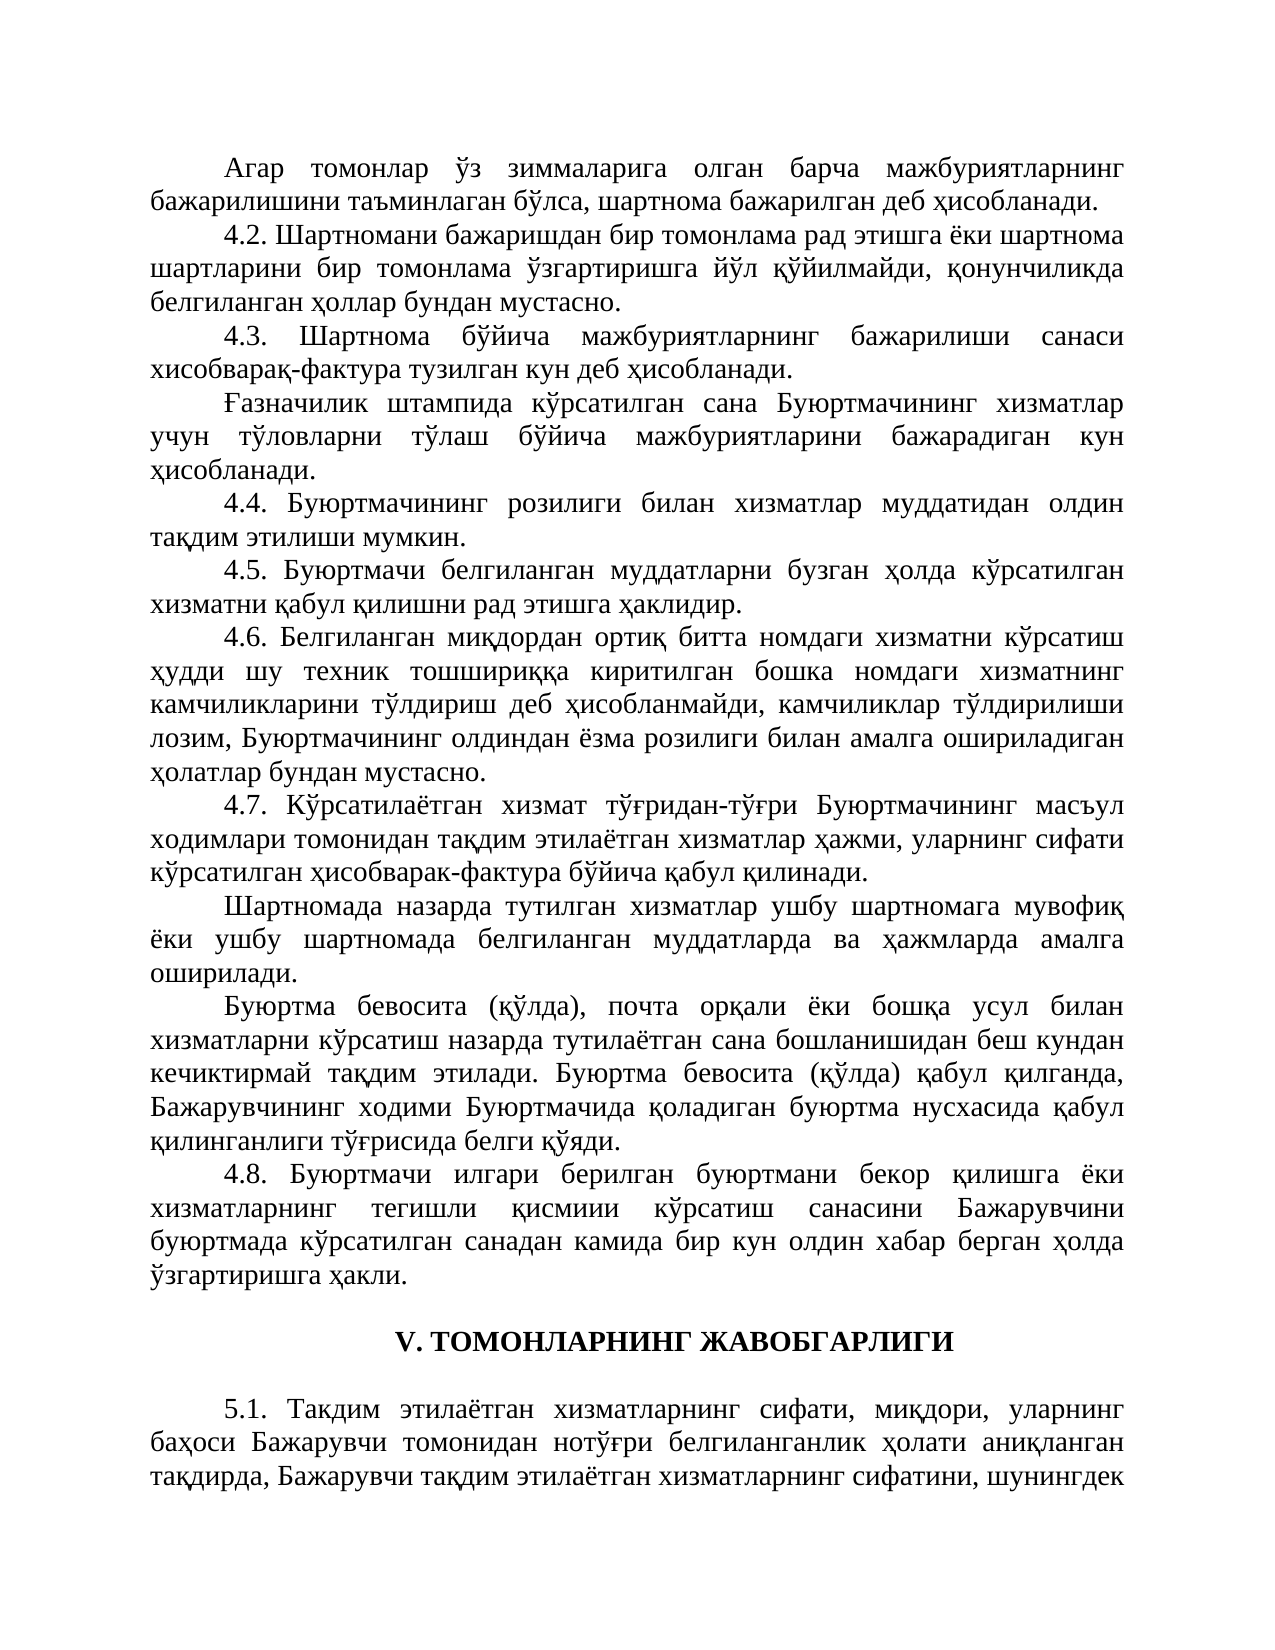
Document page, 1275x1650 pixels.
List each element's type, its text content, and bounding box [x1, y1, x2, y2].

text Ғазначилик штампида кўрсатилган сана Буюртмачининг хизматлар учун тўловларни тўлаш бўйича мажбуриятларини бажарадиган кун ҳисобланади. [150, 385, 1125, 485]
text 4.6. Белгиланган миқдордан ортиқ битта номдаги хизматни кўрсатиш ҳудди шу техник тошшириққа киритилган бошка номдаги хизматнинг камчиликларини тўлдириш деб ҳисобланмайди, камчиликлар тўлдирилиши лозим, Буюртмачининг олдиндан ёзма розилиги билан амалга ошириладиган ҳолатлар бундан мустасно. [150, 619, 1125, 787]
text Буюртма бевосита (қўлда), почта орқали ёки бошқа усул билан хизматларни кўрсатиш назарда тутилаётган сана бошланишидан беш кундан кечиктирмай тақдим этилади. Буюртма бевосита (қўлда) қабул қилганда, Бажарувчининг ходими Буюртмачида қоладиган буюртма нусхасида қабул қилинганлиги тўғрисида белги қўяди. [150, 988, 1125, 1156]
text V. ТОМОНЛАРНИНГ ЖАВОБГАРЛИГИ [150, 1324, 1125, 1357]
text 4.4. Буюртмачининг розилиги билан хизматлар муддатидан олдин тақдим этилиши мумкин. [150, 485, 1125, 552]
text Агар томонлар ўз зиммаларига олган барча мажбуриятларнинг бажарилишини таъминлаган бўлса, шартнома бажарилган деб ҳисобланади. [150, 150, 1125, 217]
text 4.8. Буюртмачи илгари берилган буюртмани бекор қилишга ёки хизматларнинг тегишли қисмиии кўрсатиш санасини Бажарувчини буюртмада кўрсатилган санадан камида бир кун олдин хабар берган ҳолда ўзгартиришга ҳакли. [150, 1156, 1125, 1290]
text 4.5. Буюртмачи белгиланган муддатларни бузган ҳолда кўрсатилган хизматни қабул қилишни рад этишга ҳаклидир. [150, 552, 1125, 619]
text Шартномада назарда тутилган хизматлар ушбу шартномага мувофиқ ёки ушбу шартномада белгиланган муддатларда ва ҳажмларда амалга оширилади. [150, 888, 1125, 988]
text 4.2. Шартномани бажаришдан бир томонлама рад этишга ёки шартнома шартларини бир томонлама ўзгартиришга йўл қўйилмайди, қонунчиликда белгиланган ҳоллар бундан мустасно. [150, 217, 1125, 318]
text 4.7. Кўрсатилаётган хизмат тўғридан-тўғри Буюртмачининг масъул ходимлари томонидан тақдим этилаётган хизматлар ҳажми, уларнинг сифати кўрсатилган ҳисобварак-фактура бўйича қабул қилинади. [150, 787, 1125, 888]
text 4.3. Шартнома бўйича мажбуриятларнинг бажарилиши санаси хисобварақ-фактура тузилган кун деб ҳисобланади. [150, 318, 1125, 385]
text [150, 1391, 1125, 1492]
